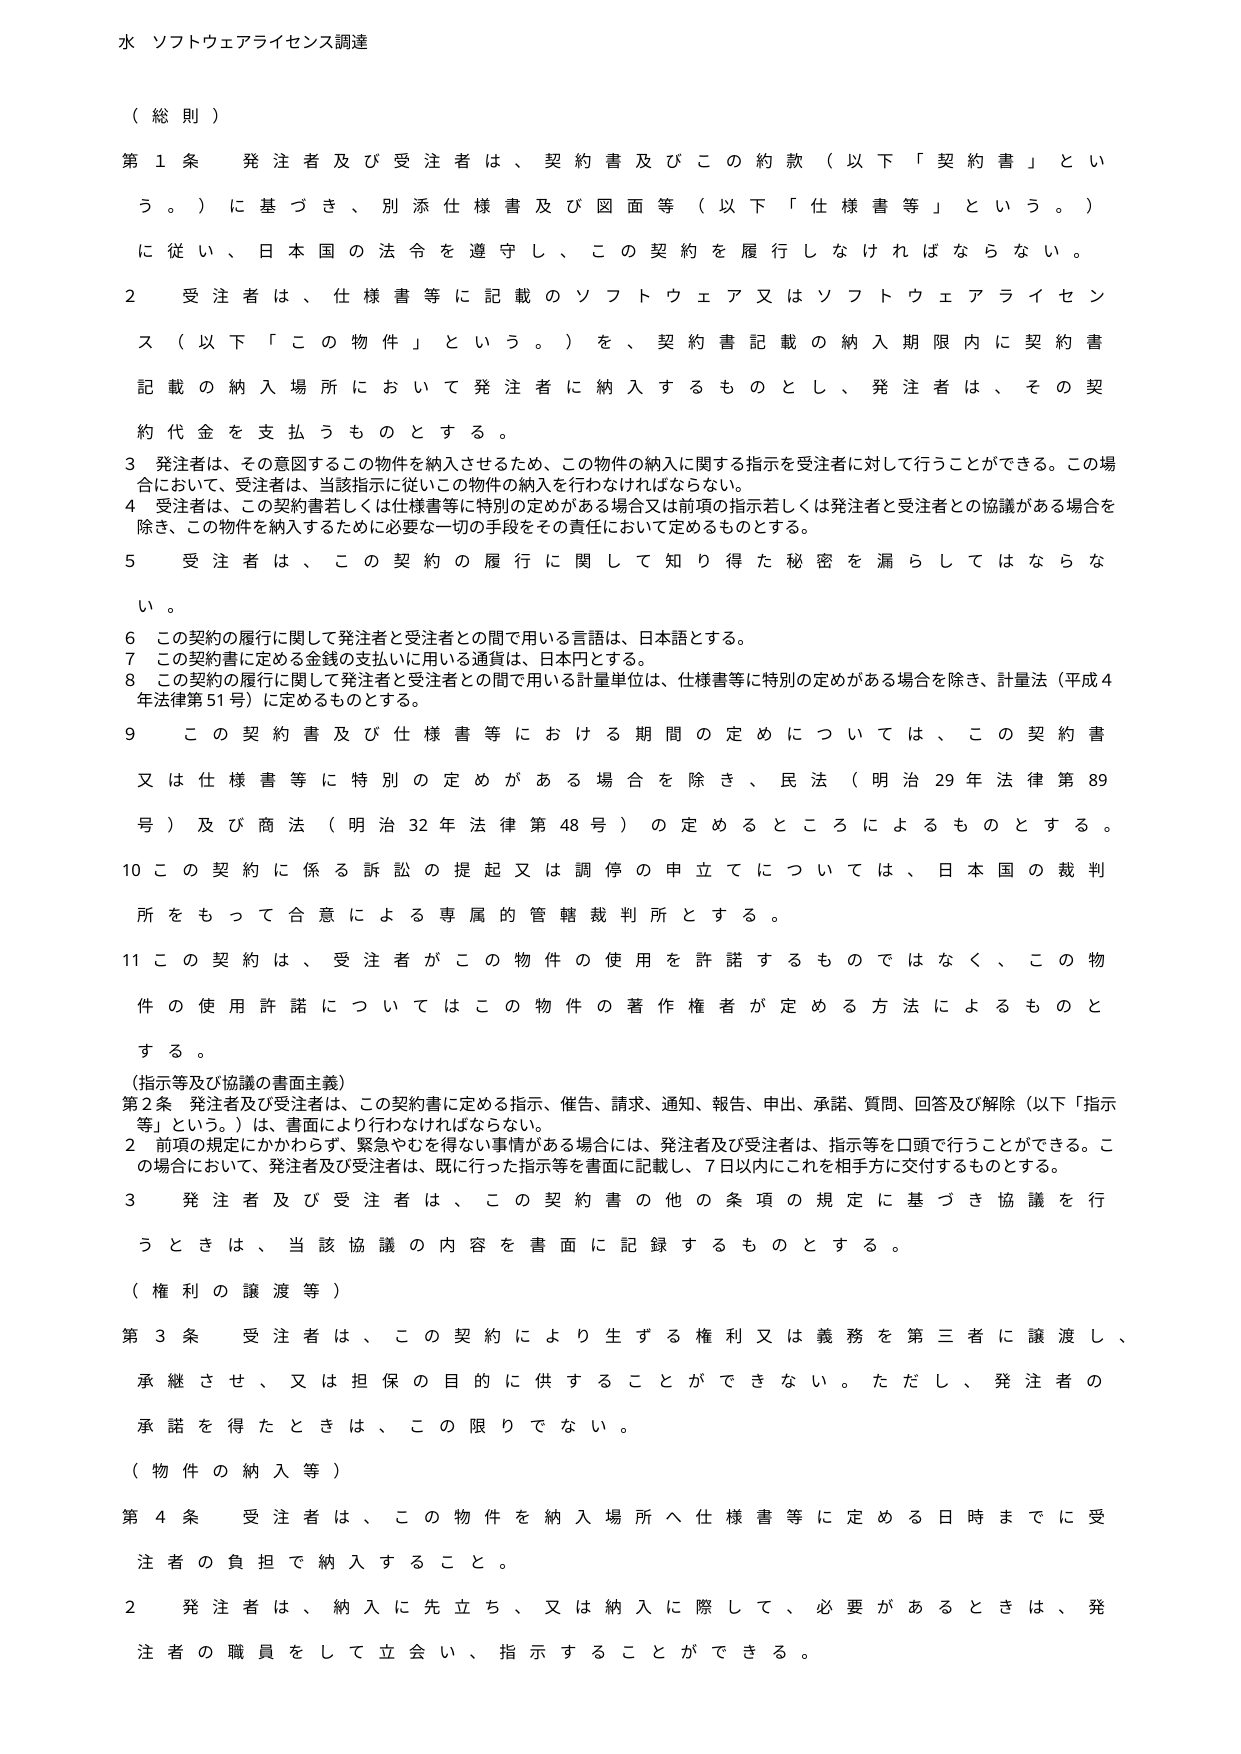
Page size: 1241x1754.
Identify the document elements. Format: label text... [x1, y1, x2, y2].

text （権利の譲渡等） [122, 1267, 1118, 1312]
text ３ 発注者は、その意図するこの物件を納入させるため、この物件の納入に関する指示を受注者に対して行うことができる。この場合において、受注者は、当該指示に従いこの物件の納入を行わなければならない。 [122, 454, 1118, 496]
text （物件の納入等） [122, 1448, 1118, 1493]
text 11 この契約は、受注者がこの物件の使用を許諾するものではなく、この物件の使用許諾についてはこの物件の著作権者が定める方法によるものとする。 [122, 937, 1118, 1073]
text ５ 受注者は、この契約の履行に関して知り得た秘密を漏らしてはならない。 [122, 537, 1118, 628]
text ８ この契約の履行に関して発注者と受注者との間で用いる計量単位は、仕様書等に特別の定めがある場合を除き、計量法（平成４年法律第51号）に定めるものとする。 [122, 669, 1118, 711]
text ２ 前項の規定にかかわらず、緊急やむを得ない事情がある場合には、発注者及び受注者は、指示等を口頭で行うことができる。この場合において、発注者及び受注者は、既に行った指示等を書面に記載し、７日以内にこれを相手方に交付するものとする。 [122, 1135, 1118, 1177]
text 第３条 受注者は、この契約により生ずる権利又は義務を第三者に譲渡し、承継させ、又は担保の目的に供することができない。ただし、発注者の承諾を得たときは、この限りでない。 [122, 1312, 1118, 1448]
text ６ この契約の履行に関して発注者と受注者との間で用いる言語は、日本語とする。 [122, 628, 1118, 648]
text 10 この契約に係る訴訟の提起又は調停の申立てについては、日本国の裁判所をもって合意による専属的管轄裁判所とする。 [122, 847, 1118, 937]
text （指示等及び協議の書面主義） [122, 1073, 1118, 1093]
text 第１条 発注者及び受注者は、契約書及びこの約款（以下「契約書」という。）に基づき、別添仕様書及び図面等（以下「仕様書等」という。）に従い、日本国の法令を遵守し、この契約を履行しなければならない。 [122, 137, 1118, 273]
text （総則） [122, 92, 1118, 137]
text ９ この契約書及び仕様書等における期間の定めについては、この契約書又は仕様書等に特別の定めがある場合を除き、民法（明治29年法律第89号）及び商法（明治32年法律第48号）の定めるところによるものとする。 [122, 711, 1118, 847]
text ３ 発注者及び受注者は、この契約書の他の条項の規定に基づき協議を行うときは、当該協議の内容を書面に記録するものとする。 [122, 1177, 1118, 1267]
text ７ この契約書に定める金銭の支払いに用いる通貨は、日本円とする。 [122, 648, 1118, 669]
text ２ 受注者は、仕様書等に記載のソフトウェア又はソフトウェアライセンス（以下「この物件」という。）を、契約書記載の納入期限内に契約書記載の納入場所において発注者に納入するものとし、発注者は、その契約代金を支払うものとする。 [122, 273, 1118, 454]
text ４ 受注者は、この契約書若しくは仕様書等に特別の定めがある場合又は前項の指示若しくは発注者と受注者との協議がある場合を除き、この物件を納入するために必要な一切の手段をその責任において定めるものとする。 [122, 496, 1118, 537]
text ２ 発注者は、納入に先立ち、又は納入に際して、必要があるときは、発注者の職員をして立会い、指示することができる。 [122, 1584, 1118, 1674]
text 第２条 発注者及び受注者は、この契約書に定める指示、催告、請求、通知、報告、申出、承諾、質問、回答及び解除（以下「指示等」という。）は、書面により行わなければならない。 [122, 1093, 1118, 1135]
text 第４条 受注者は、この物件を納入場所へ仕様書等に定める日時までに受注者の負担で納入すること。 [122, 1493, 1118, 1584]
